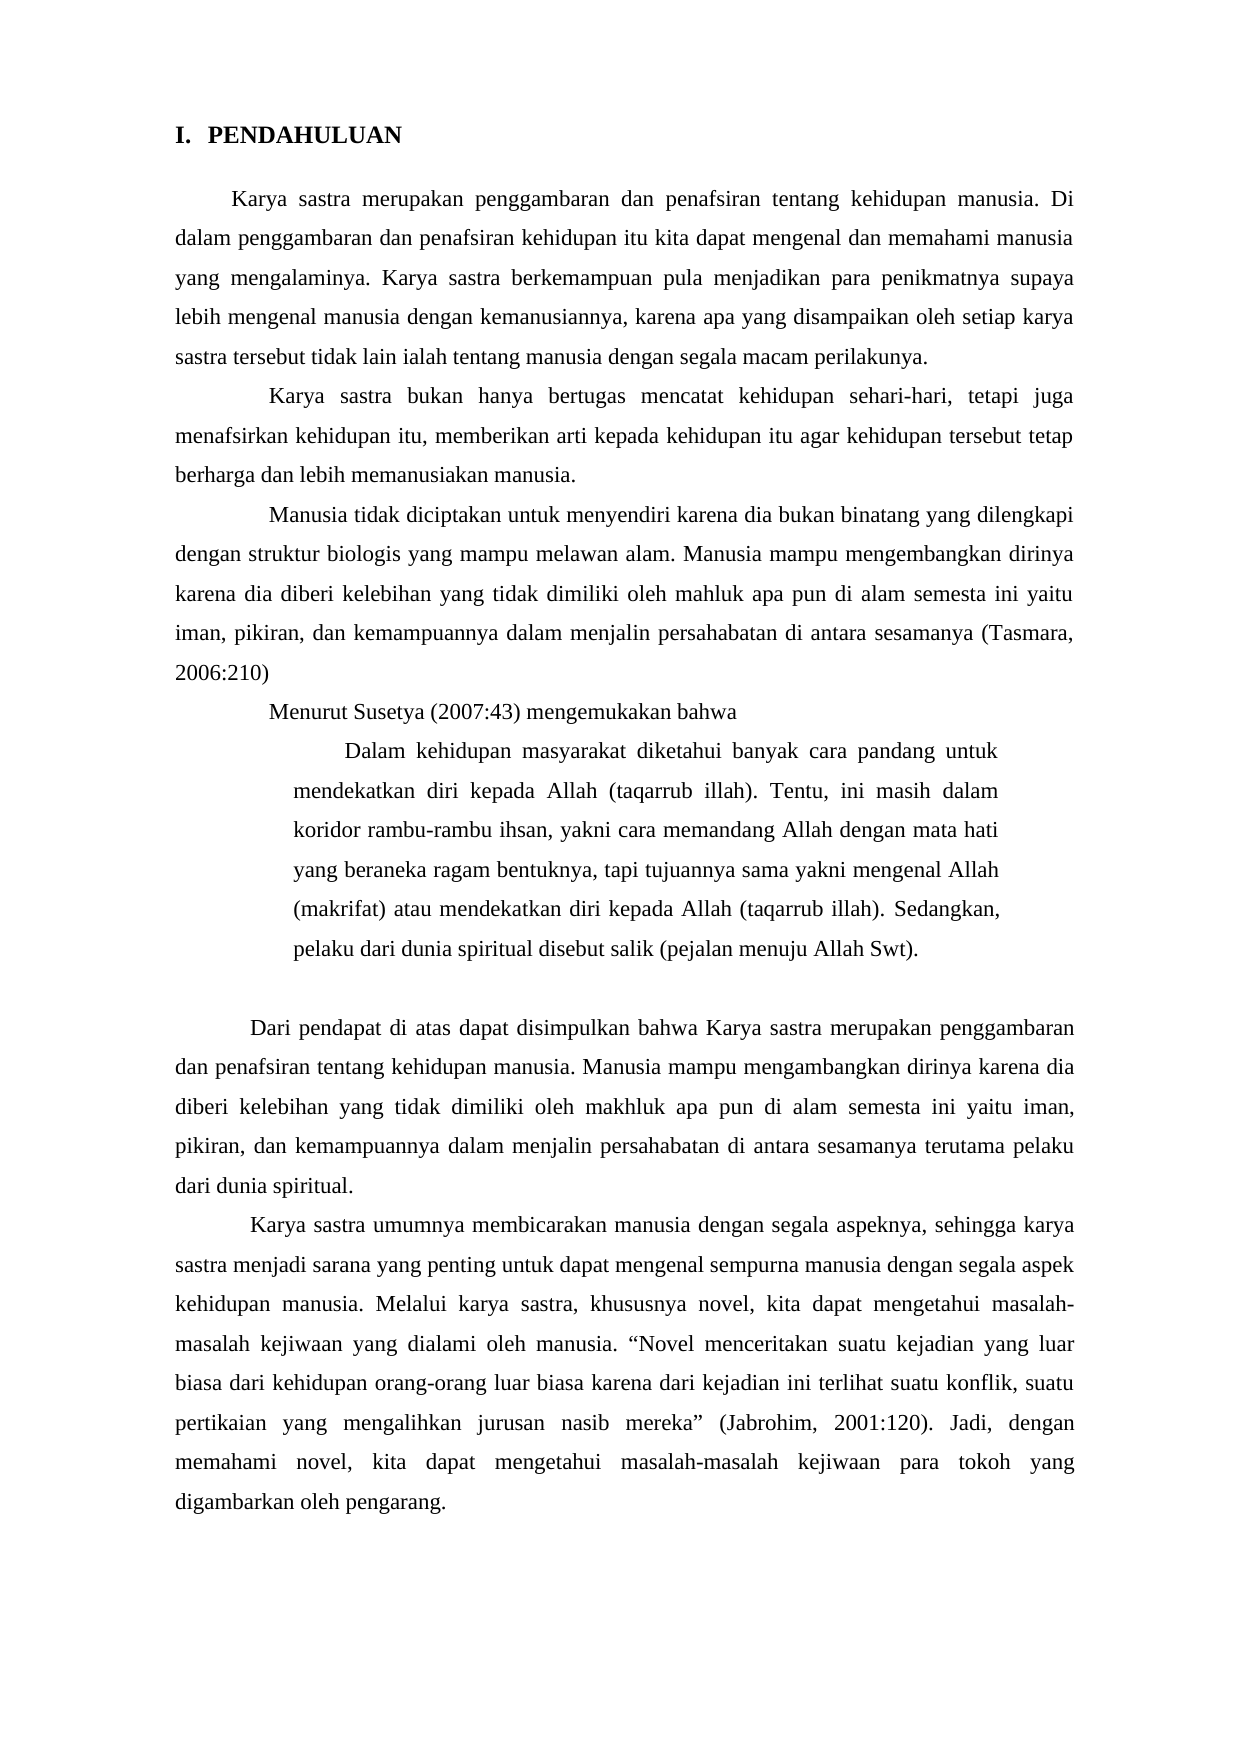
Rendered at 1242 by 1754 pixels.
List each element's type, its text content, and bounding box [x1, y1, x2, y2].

text Karya sastra bukan hanya bertugas mencatat kehidupan sehari-hari, tetapi juga menafsirkan kehidupan itu, memberikan arti kepada kehidupan itu agar kehidupan tersebut tetap berharga dan lebih memanusiakan manusia. [175, 382, 1075, 488]
text Menurut Susetya (2007:43) mengemukakan bahwa [175, 698, 1075, 724]
text Karya sastra umumnya membicarakan manusia dengan segala aspeknya, sehingga karya sastra menjadi sarana yang penting untuk dapat mengenal sempurna manusia dengan segala aspek kehidupan manusia. Melalui karya sastra, khususnya novel, kita dapat mengetahui masalah-masalah kejiwaan yang dialami oleh manusia. “Novel menceritakan suatu kejadian yang luar biasa dari kehidupan orang-orang luar biasa karena dari kejadian ini terlihat suatu konflik, suatu pertikaian yang mengalihkan jurusan nasib mereka” (Jabrohim, 2001:120). Jadi, dengan memahami novel, kita dapat mengetahui masalah-masalah kejiwaan para tokoh yang digambarkan oleh pengarang. [175, 1211, 1076, 1514]
text Dalam kehidupan masyarakat diketahui banyak cara pandang untuk mendekatkan diri kepada Allah (taqarrub illah). Tentu, ini masih dalam koridor rambu-rambu ihsan, yakni cara memandang Allah dengan mata hati yang beraneka ragam bentuknya, tapi tujuannya sama yakni mengenal Allah (makrifat) atau mendekatkan diri kepada Allah (taqarrub illah). Sedangkan, pelaku dari dunia spiritual disebut salik (pejalan menuju Allah Swt). [250, 738, 1000, 961]
text I. PENDAHULUAN [175, 120, 1075, 149]
text Manusia tidak diciptakan untuk menyendiri karena dia bukan binatang yang dilengkapi dengan struktur biologis yang mampu melawan alam. Manusia mampu mengembangkan dirinya karena dia diberi kelebihan yang tidak dimiliki oleh mahluk apa pun di alam semesta ini yaitu iman, pikiran, dan kemampuannya dalam menjalin persahabatan di antara sesamanya (Tasmara, 2006:210) [175, 501, 1075, 685]
text Dari pendapat di atas dapat disimpulkan bahwa Karya sastra merupakan penggambaran dan penafsiran tentang kehidupan manusia. Manusia mampu mengambangkan dirinya karena dia diberi kelebihan yang tidak dimiliki oleh makhluk apa pun di alam semesta ini yaitu iman, pikiran, dan kemampuannya dalam menjalin persahabatan di antara sesamanya terutama pelaku dari dunia spiritual. [175, 1014, 1076, 1198]
text Karya sastra merupakan penggambaran dan penafsiran tentang kehidupan manusia. Di dalam penggambaran dan penafsiran kehidupan itu kita dapat mengenal dan memahami manusia yang mengalaminya. Karya sastra berkemampuan pula menjadikan para penikmatnya supaya lebih mengenal manusia dengan kemanusiannya, karena apa yang disampaikan oleh setiap karya sastra tersebut tidak lain ialah tentang manusia dengan segala macam perilakunya. [175, 185, 1075, 369]
